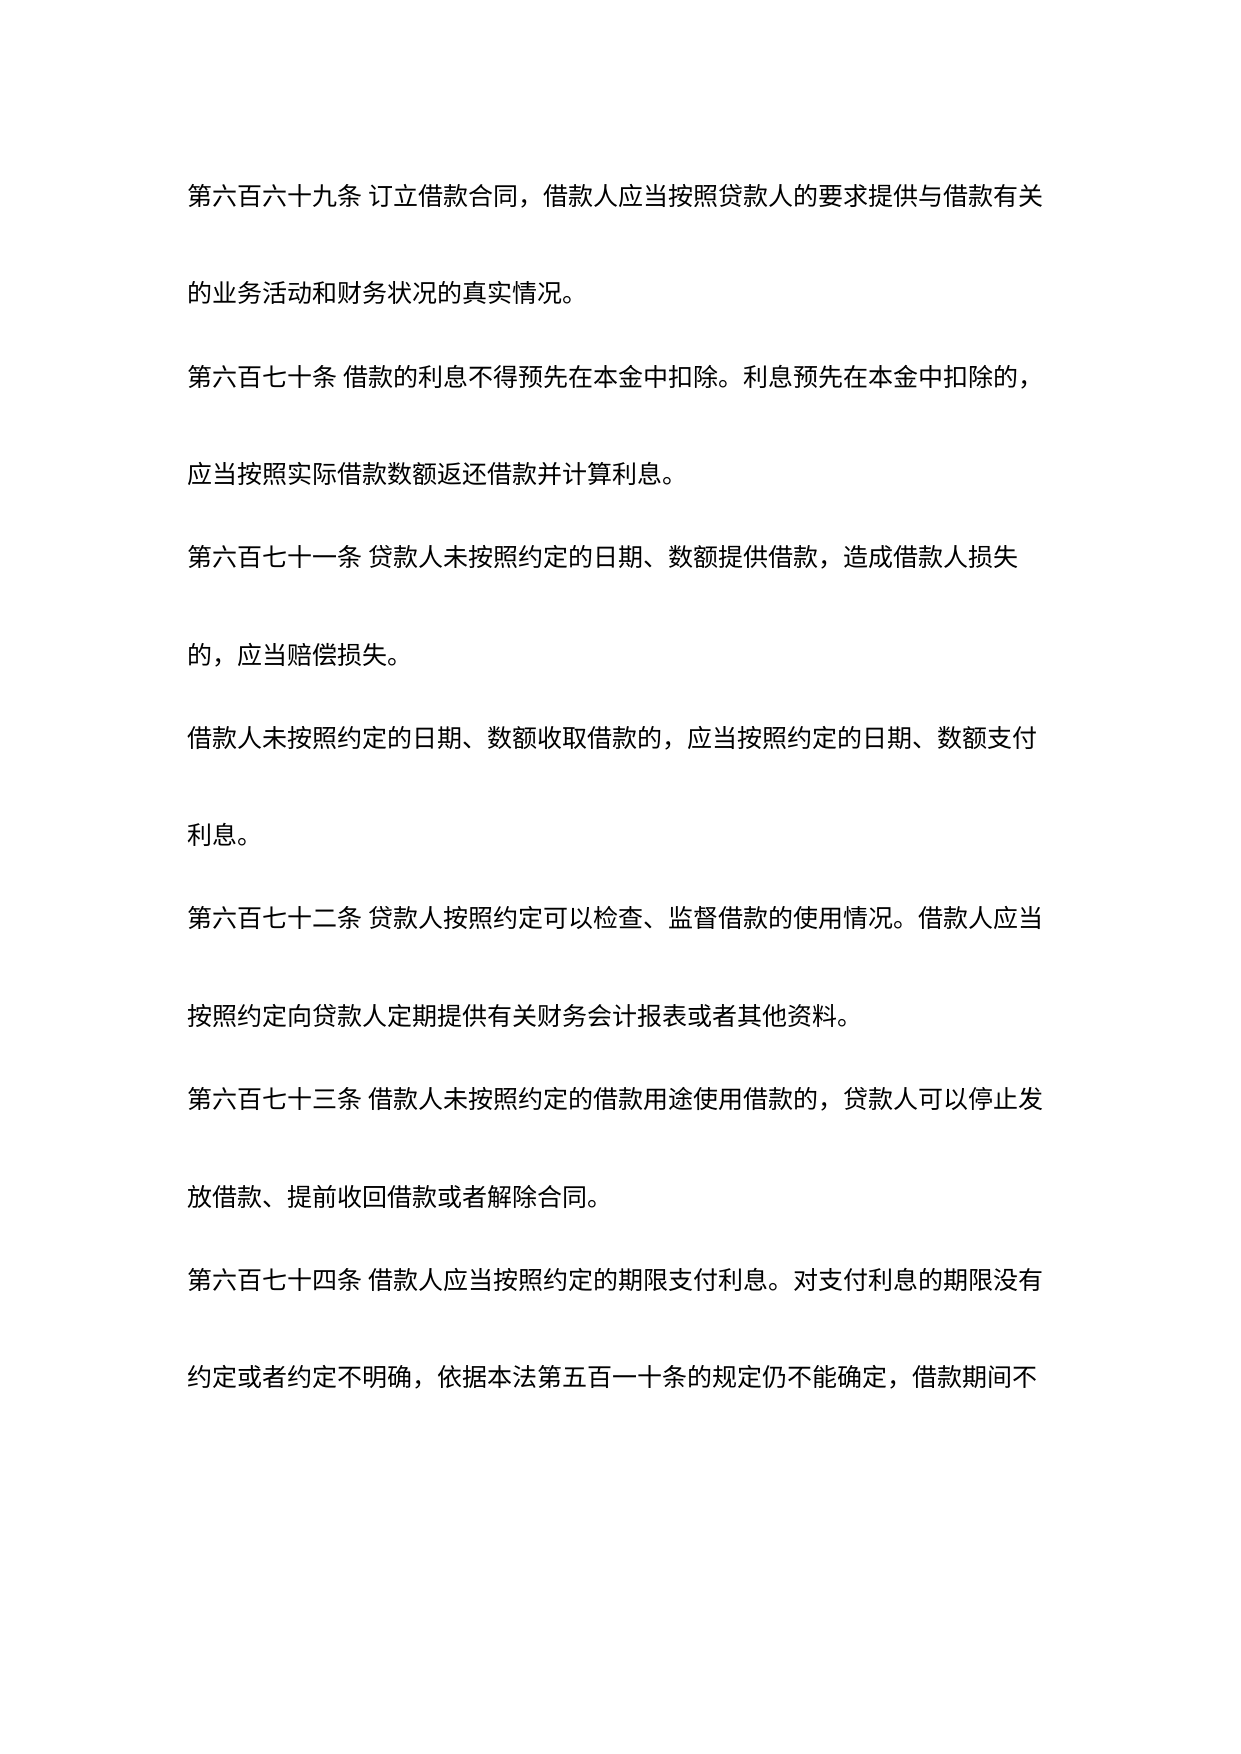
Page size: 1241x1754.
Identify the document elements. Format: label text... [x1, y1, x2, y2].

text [187, 1246, 1053, 1408]
text 借款人未按照约定的日期、数额收取借款的，应当按照约定的日期、数额支付利息。 [187, 704, 1053, 866]
text 第六百七十三条 借款人未按照约定的借款用途使用借款的，贷款人可以停止发放借款、提前收回借款或者解除合同。 [187, 1065, 1053, 1228]
text 第六百七十条 借款的利息不得预先在本金中扣除。利息预先在本金中扣除的，应当按照实际借款数额返还借款并计算利息。 [187, 343, 1053, 505]
text 第六百六十九条 订立借款合同，借款人应当按照贷款人的要求提供与借款有关的业务活动和财务状况的真实情况。 [187, 162, 1053, 324]
text 第六百七十一条 贷款人未按照约定的日期、数额提供借款，造成借款人损失的，应当赔偿损失。 [187, 523, 1053, 686]
text 第六百七十二条 贷款人按照约定可以检查、监督借款的使用情况。借款人应当按照约定向贷款人定期提供有关财务会计报表或者其他资料。 [187, 884, 1053, 1047]
